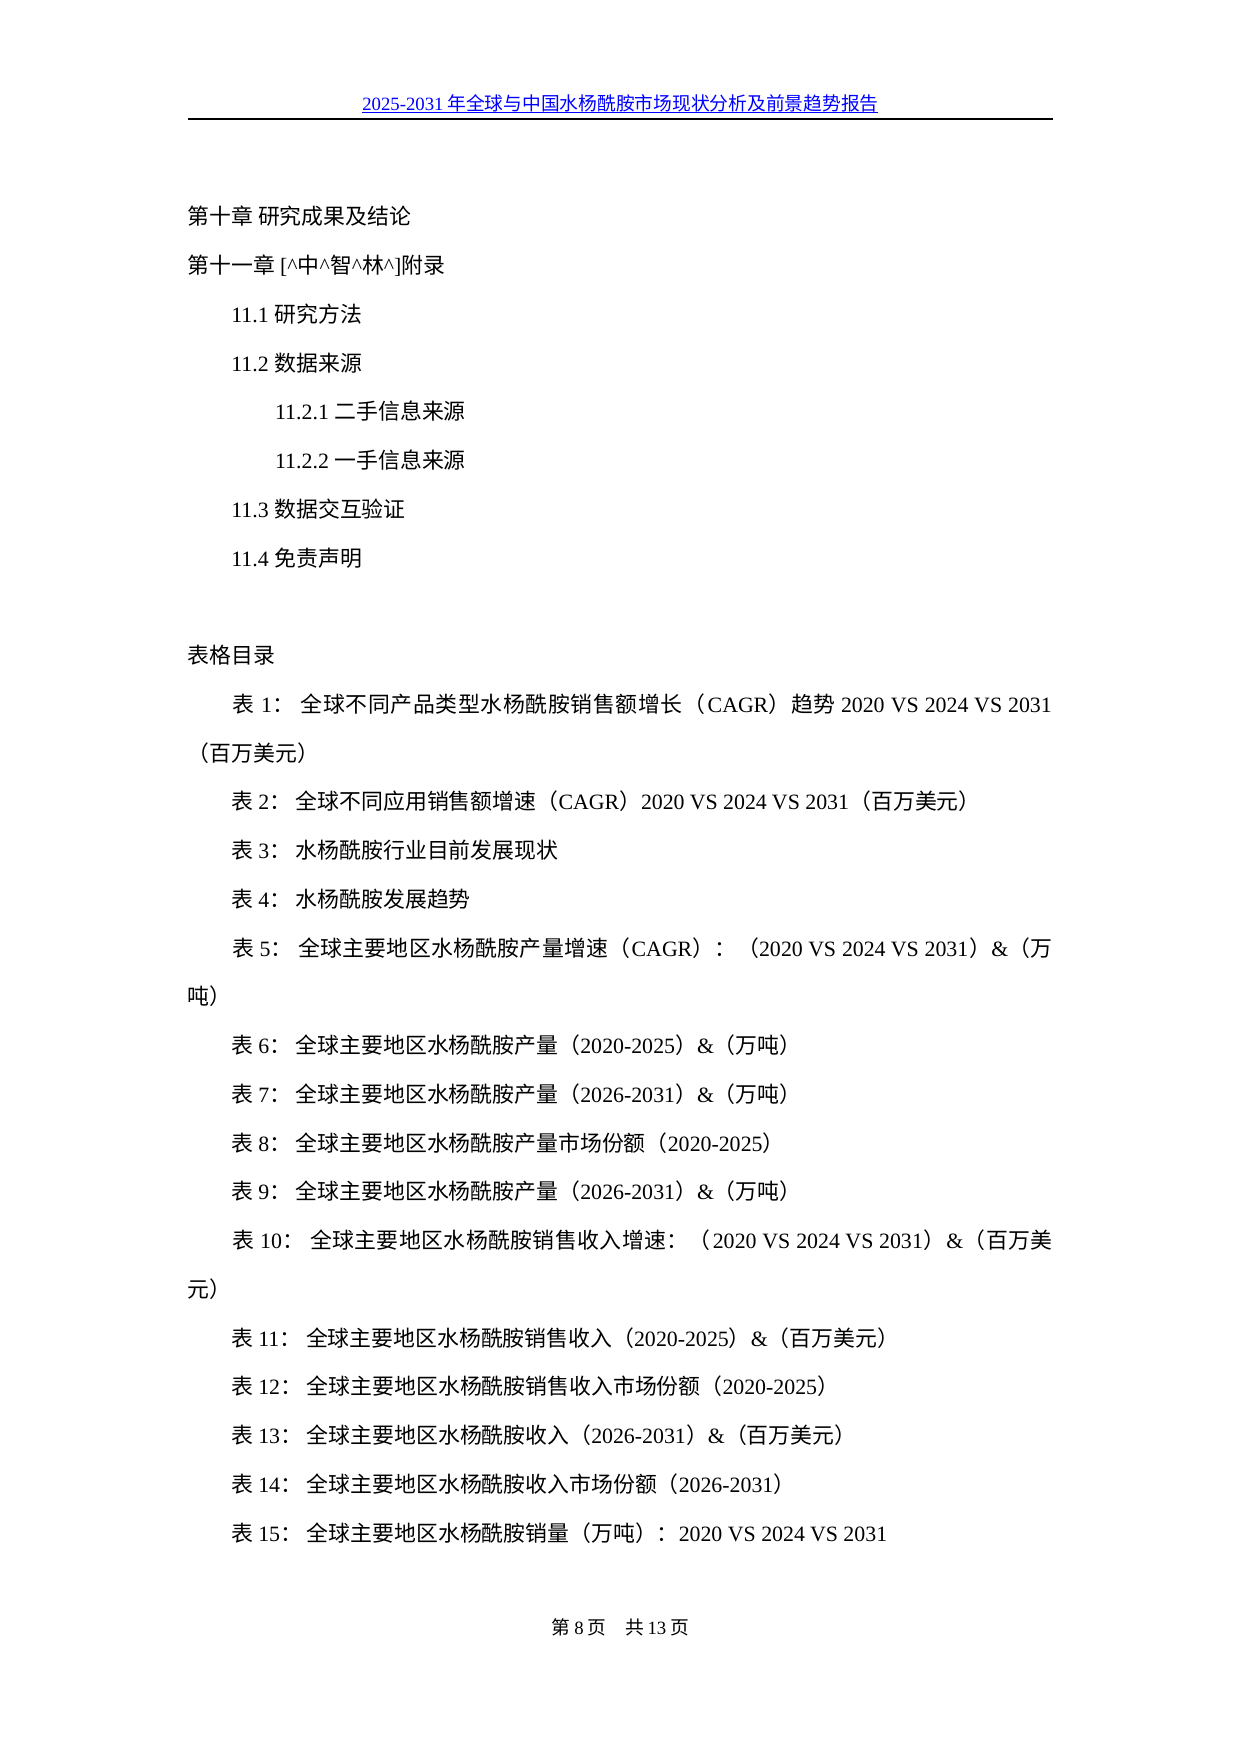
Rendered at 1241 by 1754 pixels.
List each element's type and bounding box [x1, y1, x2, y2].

text [187, 150, 1053, 1548]
